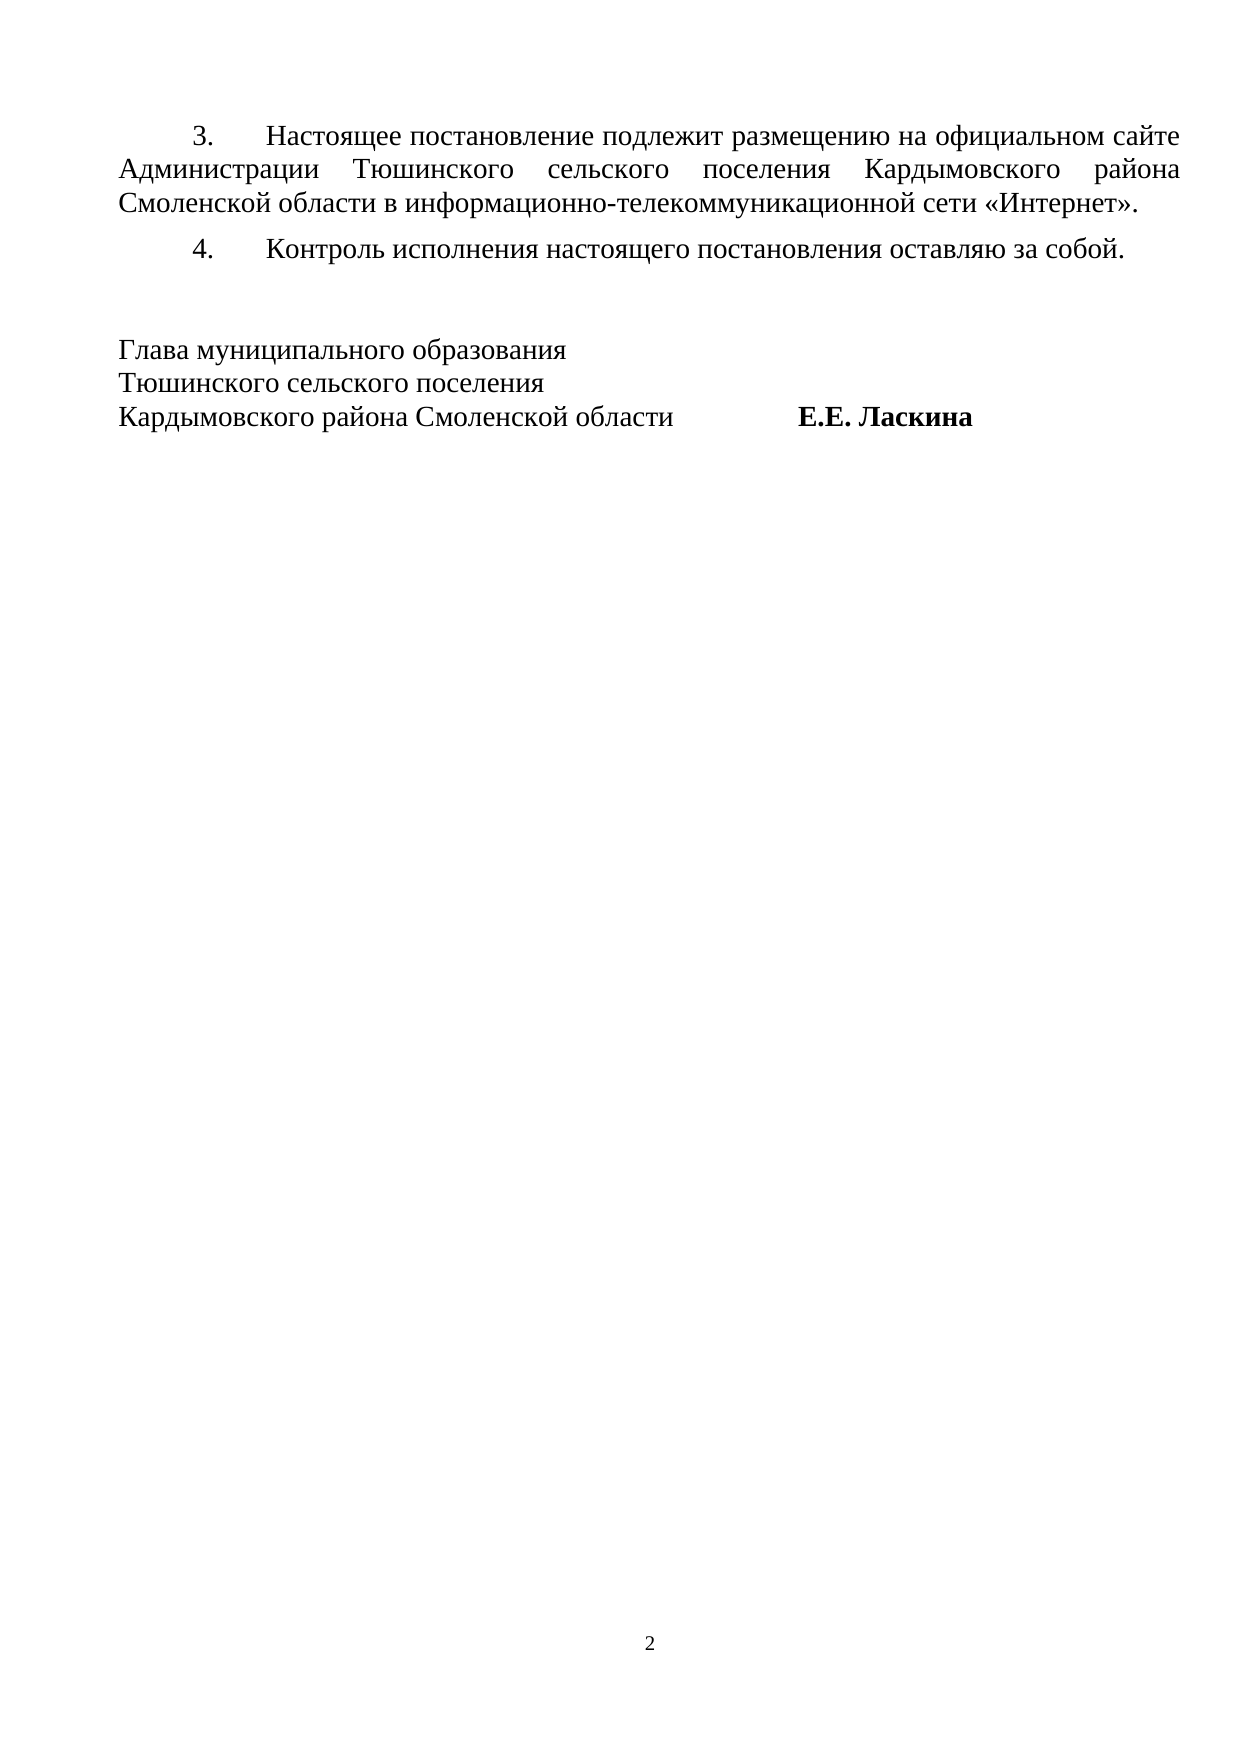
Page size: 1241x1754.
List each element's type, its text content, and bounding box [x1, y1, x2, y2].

text Глава муниципального образования [118, 332, 1181, 365]
text 3. Настоящее постановление подлежит размещению на официальном сайте Администрации Тюшинского сельского поселения Кардымовского района Смоленской области в информационно-телекоммуникационной сети «Интернет». [118, 118, 1181, 219]
text Кардымовского района Смоленской области Е.Е. Ласкина [118, 399, 1181, 432]
text 4. Контроль исполнения настоящего постановления оставляю за собой. [118, 231, 1181, 265]
text Тюшинского сельского поселения [118, 365, 1181, 399]
